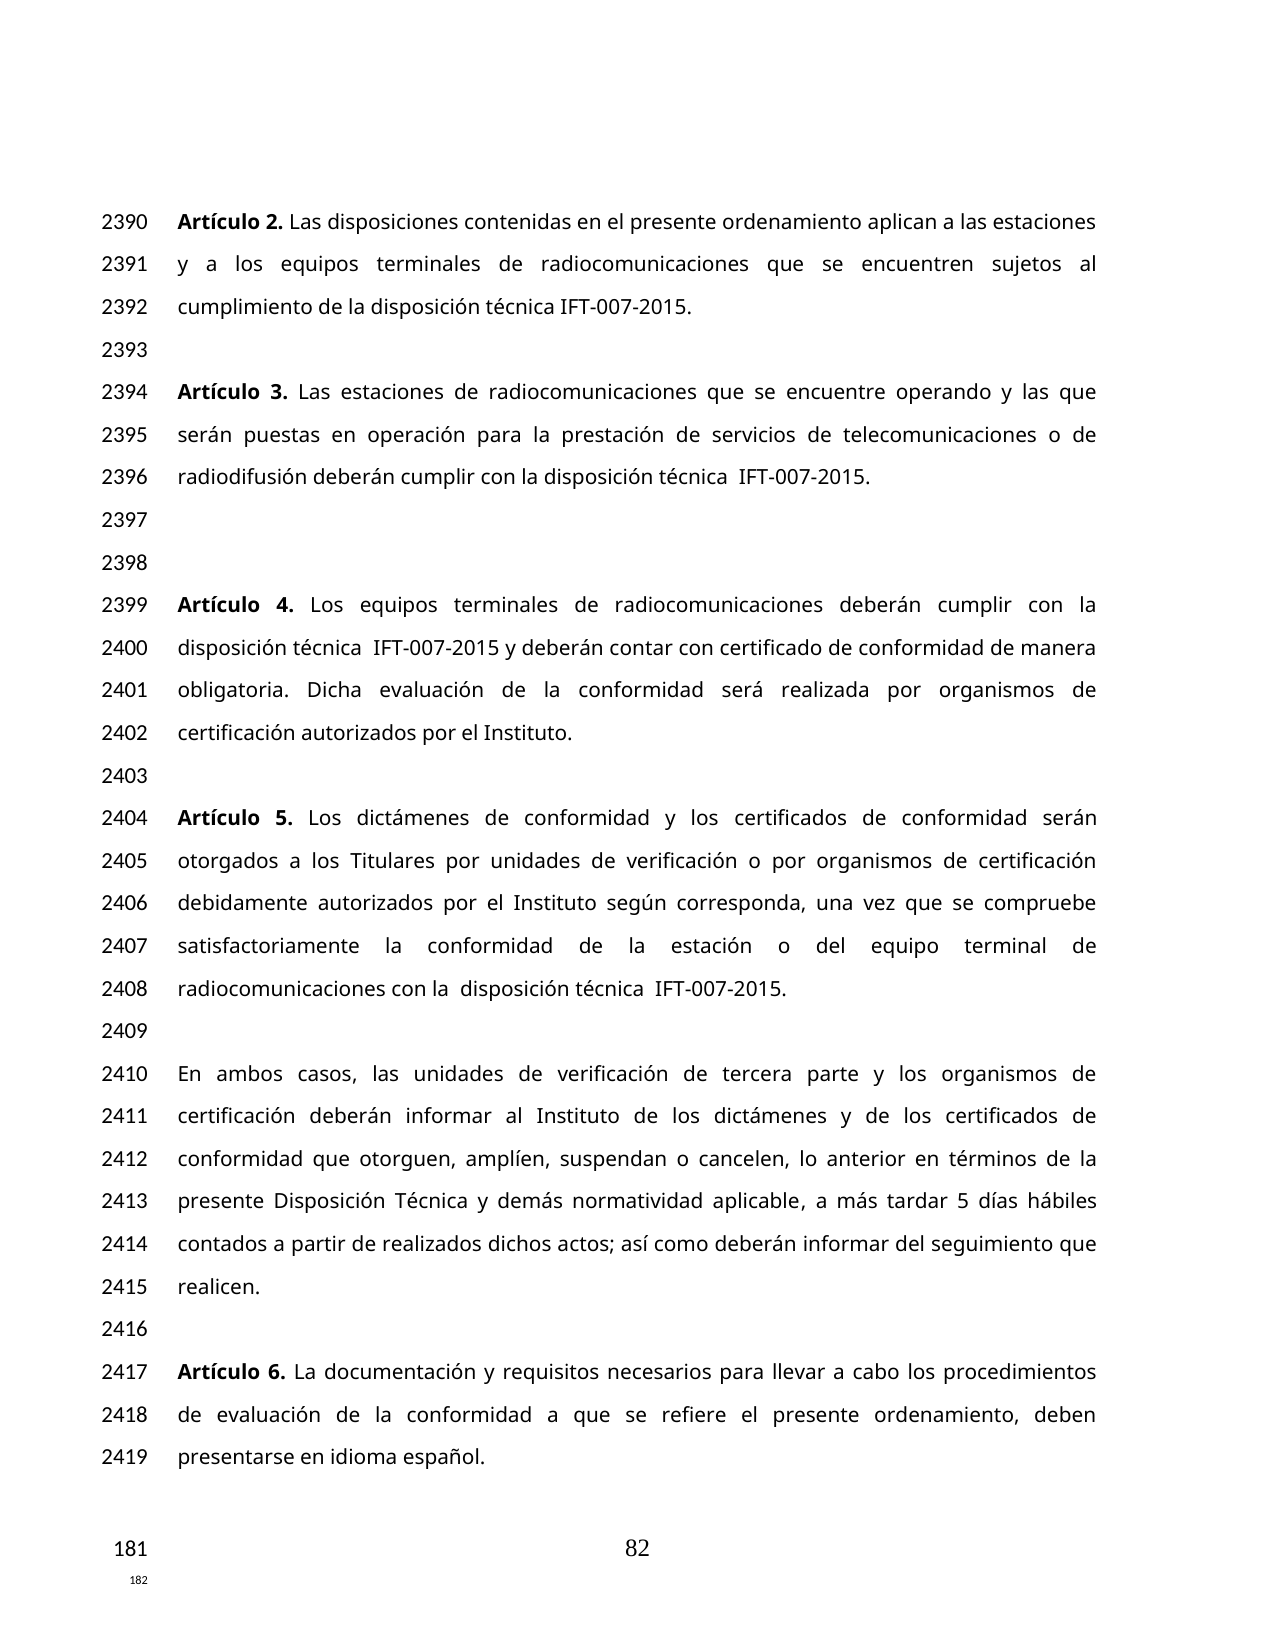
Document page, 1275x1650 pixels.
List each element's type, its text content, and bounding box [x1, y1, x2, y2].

text Artículo 4. Los equipos terminales de radiocomunicaciones deberán cumplir con la disposición técnica IFT-007-2015 y deberán contar con certificado de conformidad de manera obligatoria. Dicha evaluación de la conformidad será realizada por organismos de certificación autorizados por el Instituto. [177, 590, 1098, 746]
text Artículo 3. Las estaciones de radiocomunicaciones que se encuentre operando y las que serán puestas en operación para la prestación de servicios de telecomunicaciones o de radiodifusión deberán cumplir con la disposición técnica IFT-007-2015. [177, 377, 1098, 491]
text Artículo 5. Los dictámenes de conformidad y los certificados de conformidad serán otorgados a los Titulares por unidades de verificación o por organismos de certificación debidamente autorizados por el Instituto según corresponda, una vez que se compruebe satisfactoriamente la conformidad de la estación o del equipo terminal de radiocomunicaciones con la disposición técnica IFT-007-2015. [177, 803, 1098, 1002]
text En ambos casos, las unidades de verificación de tercera parte y los organismos de certificación deberán informar al Instituto de los dictámenes y de los certificados de conformidad que otorguen, amplíen, suspendan o cancelen, lo anterior en términos de la presente Disposición Técnica y demás normatividad aplicable, a más tardar 5 días hábiles contados a partir de realizados dichos actos; así como deberán informar del seguimiento que realicen. [177, 1059, 1098, 1300]
text Artículo 2. Las disposiciones contenidas en el presente ordenamiento aplican a las estaciones y a los equipos terminales de radiocomunicaciones que se encuentren sujetos al cumplimiento de la disposición técnica IFT-007-2015. [177, 207, 1098, 320]
text Artículo 6. La documentación y requisitos necesarios para llevar a cabo los procedimientos de evaluación de la conformidad a que se refiere el presente ordenamiento, deben presentarse en idioma español. [177, 1357, 1098, 1471]
